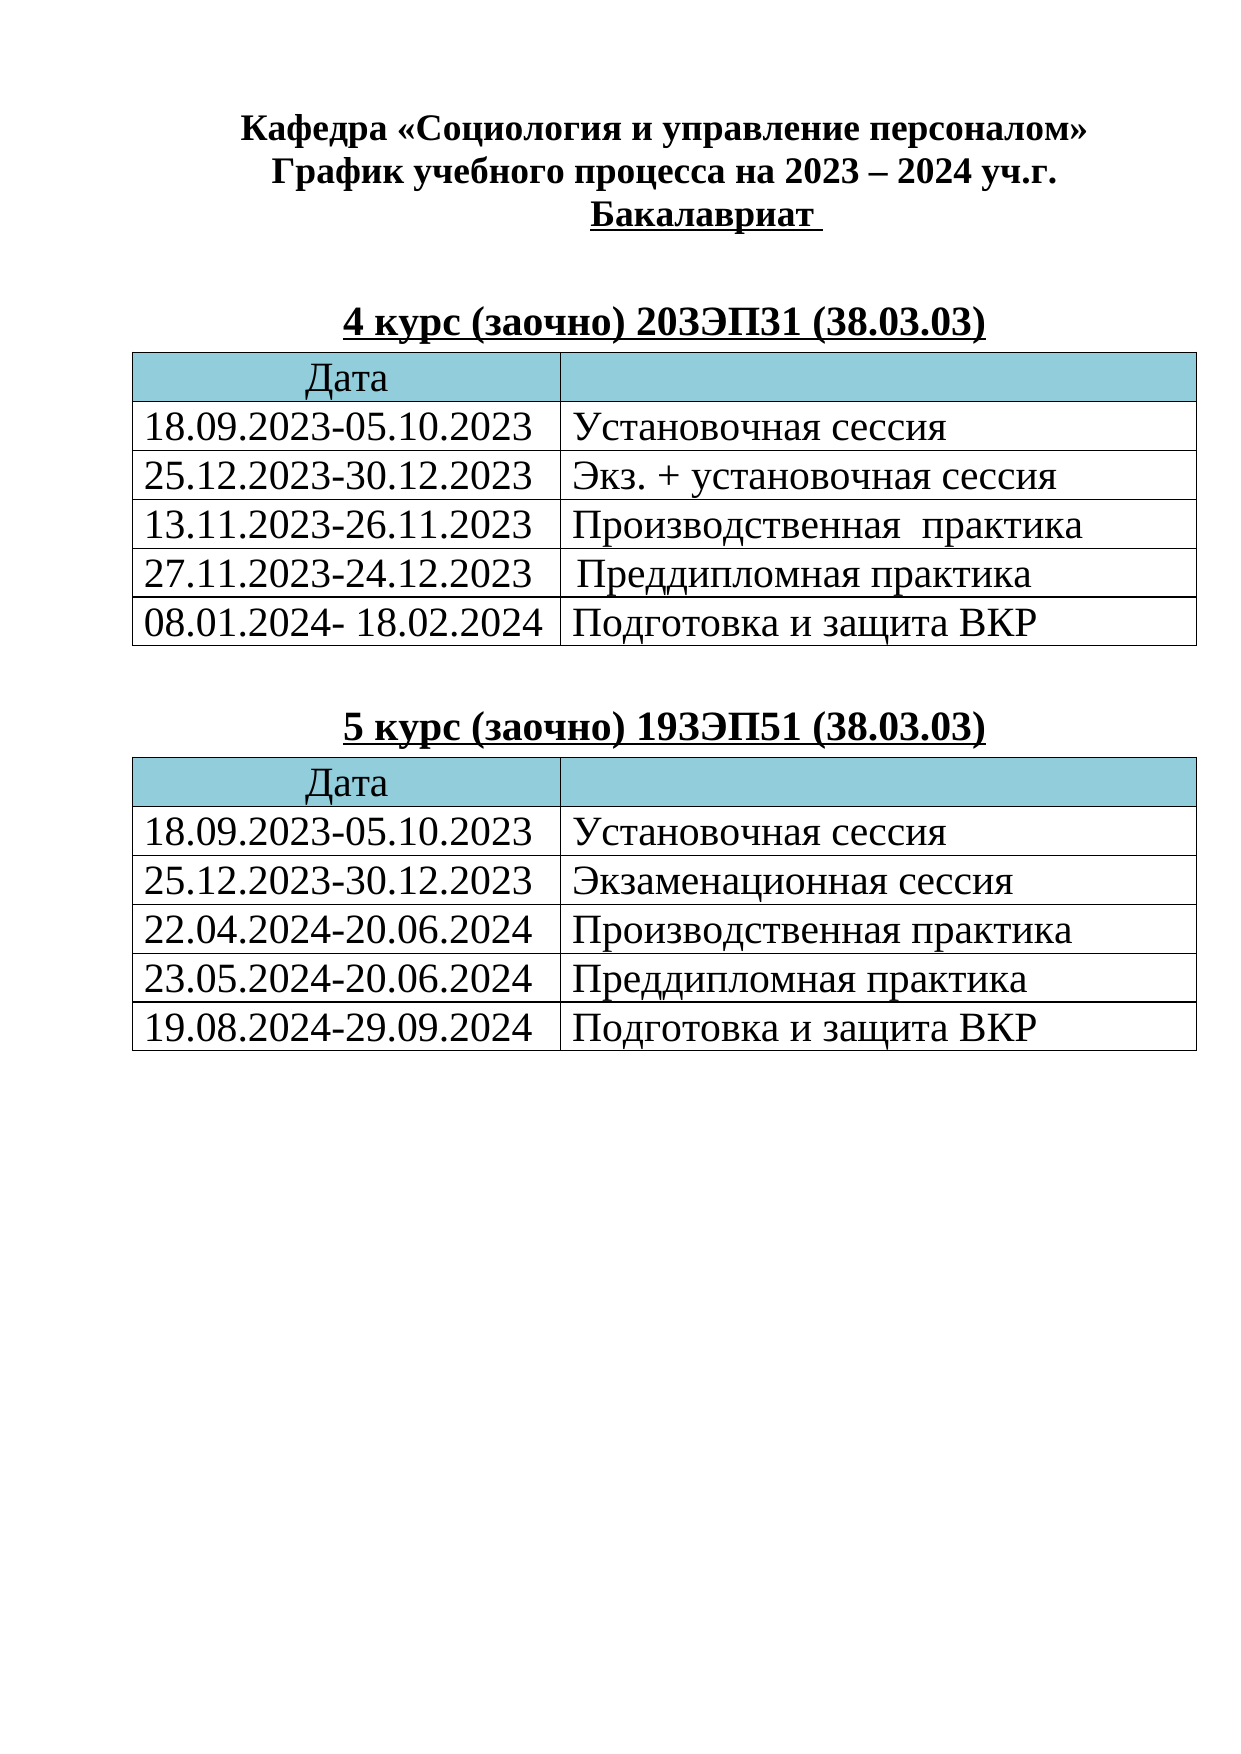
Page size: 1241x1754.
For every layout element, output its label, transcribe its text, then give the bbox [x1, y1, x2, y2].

table_header Дата [133, 758, 560, 806]
table_header [561, 758, 1196, 806]
table_header [561, 353, 1196, 401]
table_cell Подготовка и защита ВКР [561, 598, 1196, 645]
table_cell 18.09.2023-05.10.2023 [133, 807, 560, 854]
text График учебного процесса на 2023 – 2024 уч.г. [177, 149, 1152, 192]
table_cell Производственная практика [561, 905, 1196, 952]
table_cell Преддипломная практика [561, 549, 1196, 596]
text Кафедра «Социология и управление персоналом» [177, 106, 1152, 149]
table_cell 25.12.2023-30.12.2023 [133, 451, 560, 498]
table_cell Экзаменационная сессия [561, 856, 1196, 903]
table_cell 22.04.2024-20.06.2024 [133, 905, 560, 952]
text 4 курс (заочно) 20ЗЭП31 (38.03.03) [177, 296, 1152, 344]
table_cell 25.12.2023-30.12.2023 [133, 856, 560, 903]
text Бакалавриат [252, 192, 1152, 235]
table_cell Установочная сессия [561, 402, 1196, 449]
table_cell Установочная сессия [561, 807, 1196, 854]
table_cell 08.01.2024- 18.02.2024 [133, 598, 560, 645]
text 5 курс (заочно) 19ЗЭП51 (38.03.03) [177, 701, 1152, 749]
table_cell Производственная практика [561, 500, 1196, 547]
table_cell 23.05.2024-20.06.2024 [133, 954, 560, 1001]
table_cell 13.11.2023-26.11.2023 [133, 500, 560, 547]
table_cell Экз. + установочная сессия [561, 451, 1196, 498]
table_cell 18.09.2023-05.10.2023 [133, 402, 560, 449]
table_cell 19.08.2024-29.09.2024 [133, 1003, 560, 1050]
table_cell 27.11.2023-24.12.2023 [133, 549, 560, 596]
table_cell Подготовка и защита ВКР [561, 1003, 1196, 1050]
table_header Дата [133, 353, 560, 401]
table_cell Преддипломная практика [561, 954, 1196, 1001]
